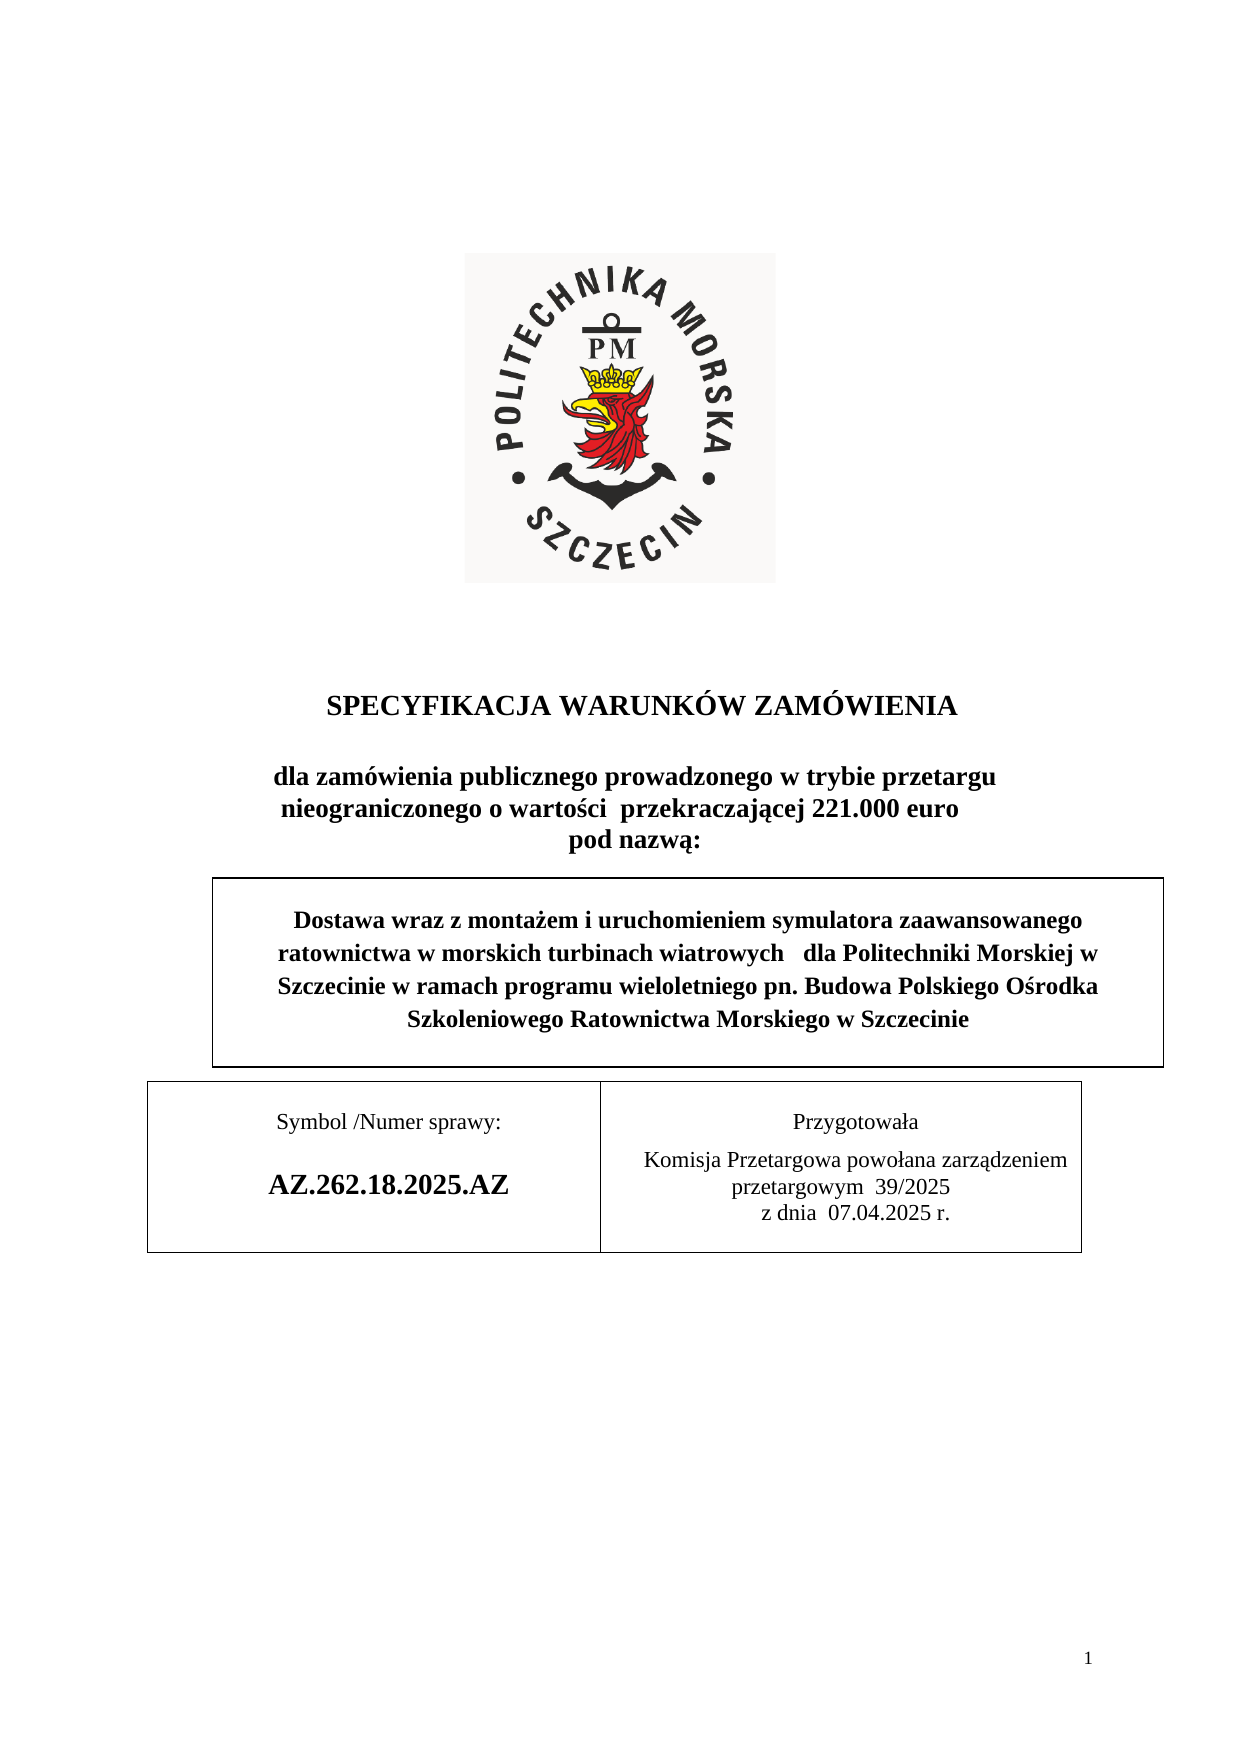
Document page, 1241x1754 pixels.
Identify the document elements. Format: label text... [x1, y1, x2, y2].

text SPECYFIKACJA WARUNKÓW ZAMÓWIENIA [148, 688, 1093, 722]
picture [464, 253, 776, 583]
text pod nazwą: [148, 823, 1093, 854]
table_header Przygotowała Komisja Przetargowa powołana zarządzeniem przetargowym 39/2025 z dnia 07.04.2025 r. [601, 1082, 1081, 1252]
text dla zamówienia publicznego prowadzonego w trybie przetargu nieograniczonego o wartości przekraczającej 221.000 euro [148, 761, 1093, 823]
table_header Symbol /Numer sprawy: AZ.262.18.2025.AZ [148, 1082, 600, 1252]
